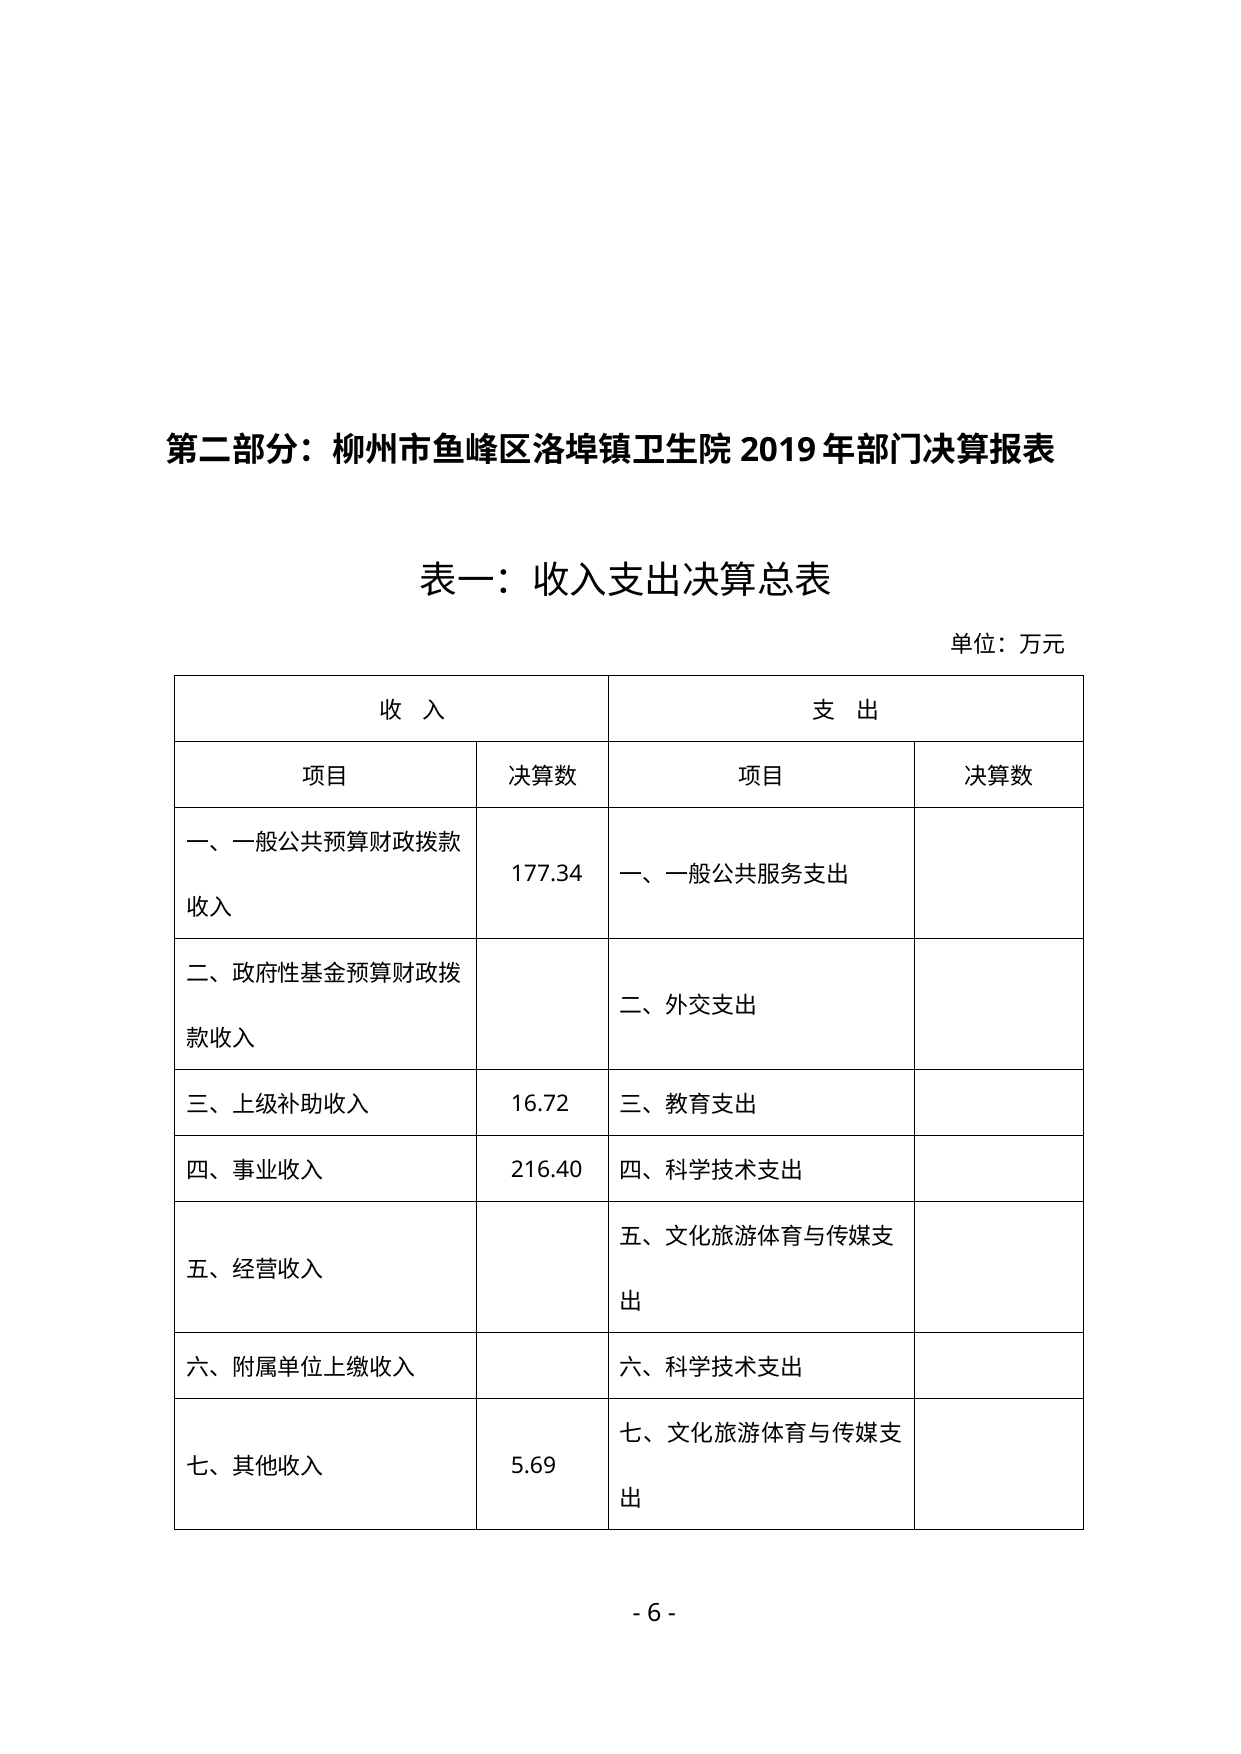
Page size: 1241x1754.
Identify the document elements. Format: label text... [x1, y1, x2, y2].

table_cell [915, 1136, 1083, 1201]
text 第二部分：柳州市鱼峰区洛埠镇卫生院 2019年部门决算报表 [165, 415, 1092, 480]
table_cell [915, 939, 1083, 1069]
table_cell [477, 939, 608, 1069]
table_cell 16.72 [477, 1070, 608, 1135]
table_cell 二、外交支出 [609, 939, 914, 1069]
table_cell [477, 1202, 608, 1332]
table_cell [915, 1399, 1083, 1529]
table_cell 六、科学技术支出 [609, 1333, 914, 1398]
table_cell [915, 1070, 1083, 1135]
table_cell 四、科学技术支出 [609, 1136, 914, 1201]
table_cell 216.40 [477, 1136, 608, 1201]
table_cell 一、一般公共预算财政拨款收入 [175, 808, 476, 938]
table_cell 七、其他收入 [175, 1399, 476, 1529]
table_cell 三、上级补助收入 [175, 1070, 476, 1135]
table_cell [915, 1202, 1083, 1332]
table_cell 四、事业收入 [175, 1136, 476, 1201]
table_cell [915, 808, 1083, 938]
table_header 表一：收入支出决算总表 单位：万元 [175, 545, 1076, 675]
table_cell 五、文化旅游体育与传媒支出 [609, 1202, 914, 1332]
table_cell 二、政府性基金预算财政拨款收入 [175, 939, 476, 1069]
table_cell 5.69 [477, 1399, 608, 1529]
table_cell 项目 [609, 742, 914, 807]
table_cell 项目 [175, 742, 476, 807]
table_cell 决算数 [915, 742, 1083, 807]
table_cell 177.34 [477, 808, 608, 938]
table_cell 七、文化旅游体育与传媒支出 [609, 1399, 914, 1529]
table_cell 三、教育支出 [609, 1070, 914, 1135]
table_cell 一、一般公共服务支出 [609, 808, 914, 938]
table_cell [915, 1333, 1083, 1398]
table_cell 支 出 [609, 676, 1083, 741]
table_cell 五、经营收入 [175, 1202, 476, 1332]
table_cell 决算数 [477, 742, 608, 807]
table_cell [477, 1333, 608, 1398]
table_cell 收 入 [175, 676, 608, 741]
table_cell 六、附属单位上缴收入 [175, 1333, 476, 1398]
